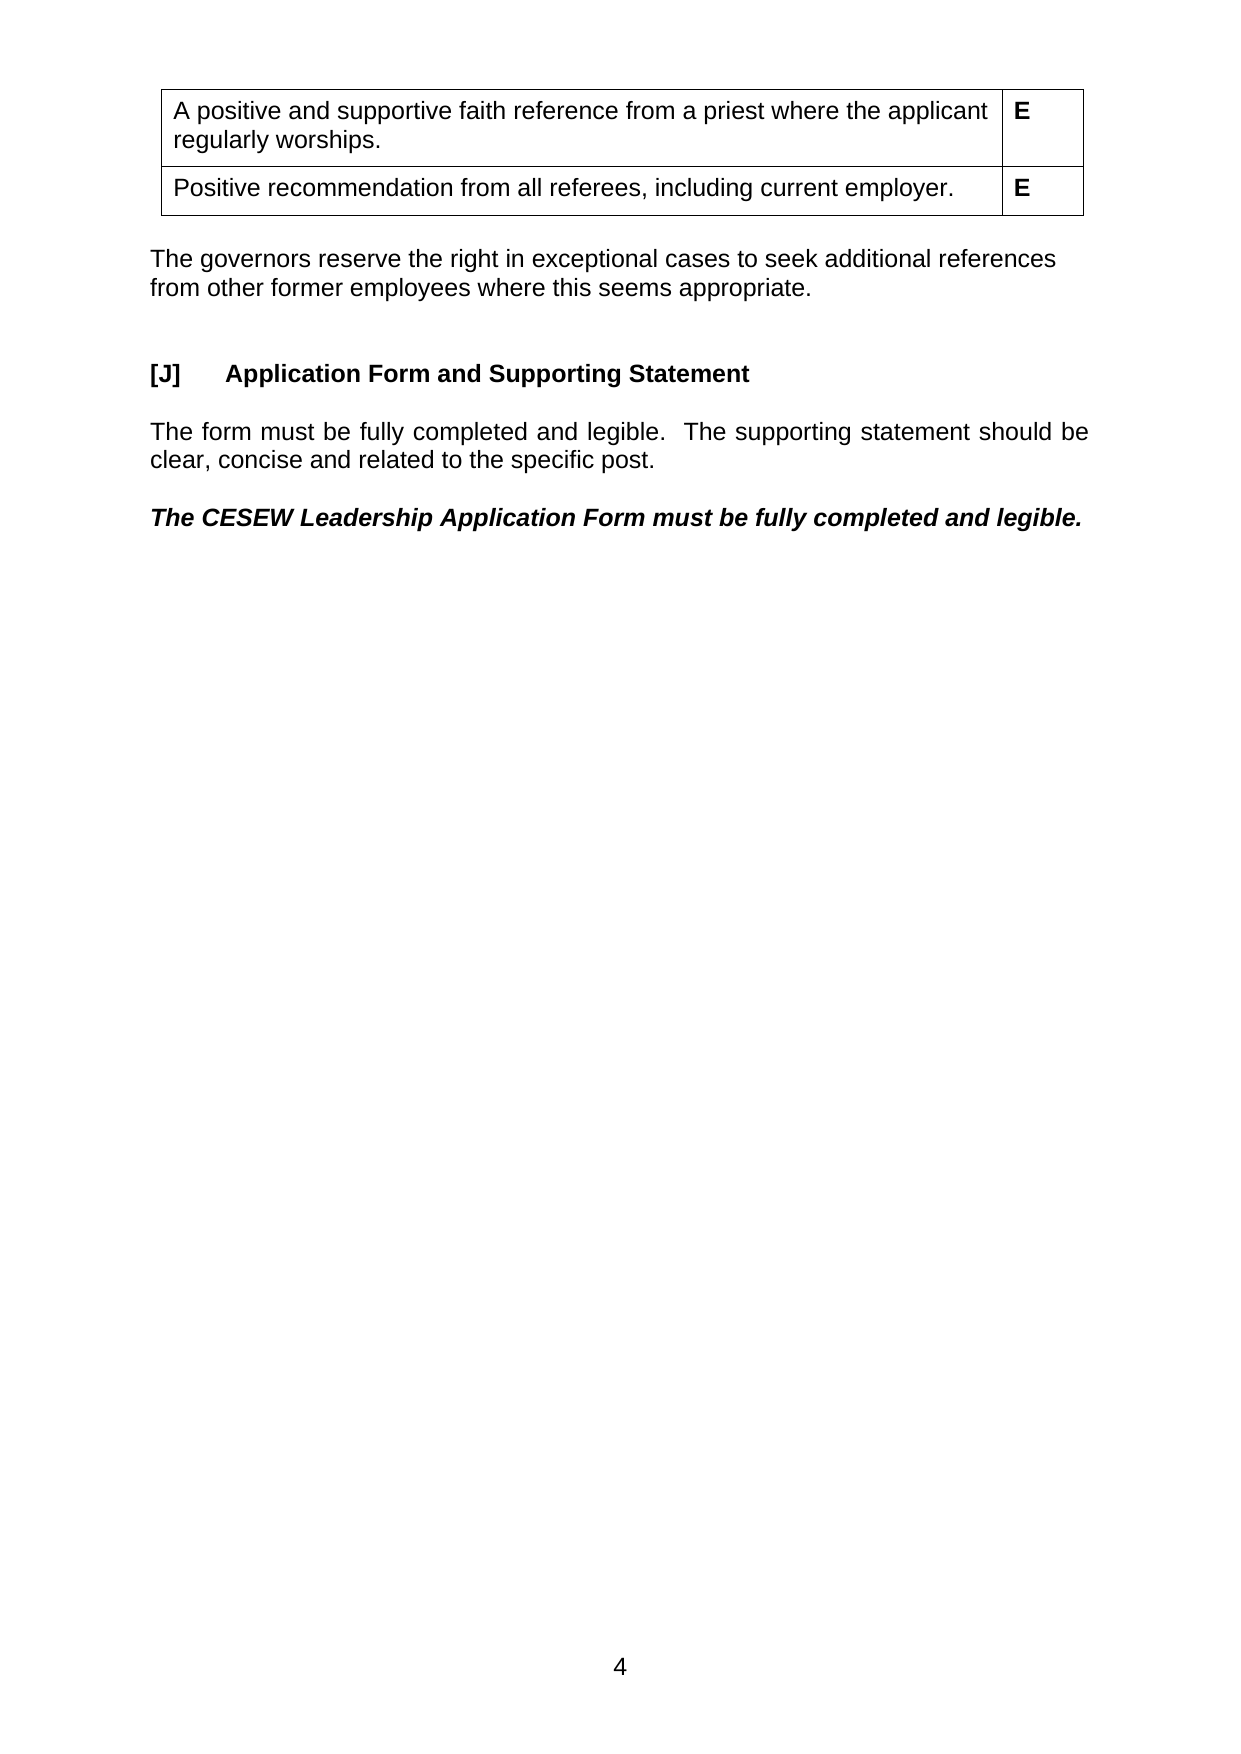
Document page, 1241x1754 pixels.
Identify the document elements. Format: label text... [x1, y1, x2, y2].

table_cell E [1003, 167, 1083, 214]
text The governors reserve the right in exceptional cases to seek additional references from other former employees where this seems appropriate. [150, 244, 1090, 302]
table_header A positive and supportive faith reference from a priest where the applicant regularly worships. [162, 90, 1002, 166]
table_header E [1003, 90, 1083, 166]
text The form must be fully completed and legible. The supporting statement should be clear, concise and related to the specific post. [150, 417, 1090, 474]
text The CESEW Leadership Application Form must be fully completed and legible. [150, 503, 1090, 532]
text [J] Application Form and Supporting Statement [150, 359, 1090, 388]
table_cell Positive recommendation from all referees, including current employer. [162, 167, 1002, 214]
